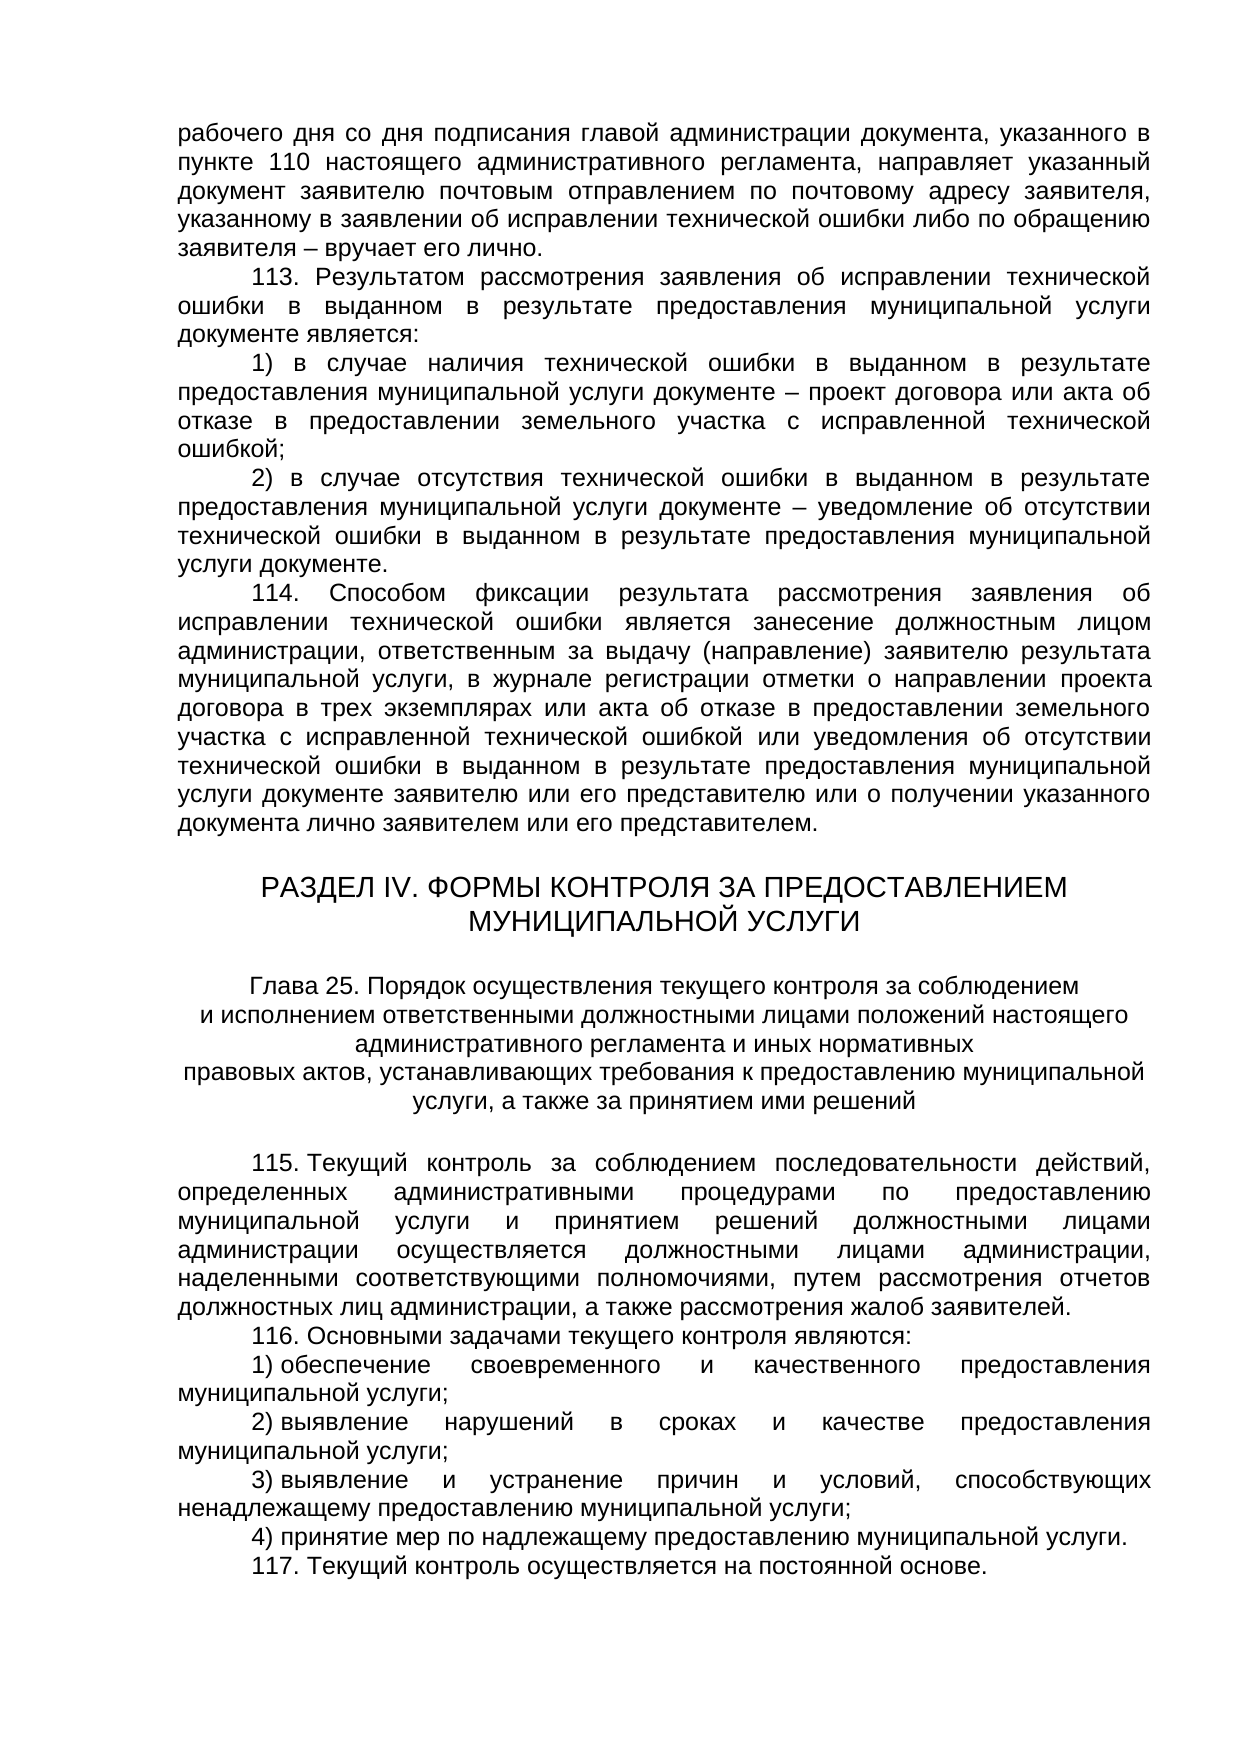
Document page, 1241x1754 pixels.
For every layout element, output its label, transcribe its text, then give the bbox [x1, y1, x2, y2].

text 2) в случае отсутствия технической ошибки в выданном в результате предоставления муниципальной услуги документе – уведомление об отсутствии технической ошибки в выданном в результате предоставления муниципальной услуги документе. [177, 463, 1152, 578]
text 1) в случае наличия технической ошибки в выданном в результате предоставления муниципальной услуги документе – проект договора или акта об отказе в предоставлении земельного участка с исправленной технической ошибкой; [177, 348, 1152, 463]
text 114. Способом фиксации результата рассмотрения заявления об исправлении технической ошибки является занесение должностным лицом администрации, ответственным за выдачу (направление) заявителю результата муниципальной услуги, в журнале регистрации отметки о направлении проекта договора в трех экземплярах или акта об отказе в предоставлении земельного участка с исправленной технической ошибкой или уведомления об отсутствии технической ошибки в выданном в результате предоставления муниципальной услуги документе заявителю или его представителю или о получении указанного документа лично заявителем или его представителем. [177, 578, 1152, 837]
text 117. Текущий контроль осуществляется на постоянной основе. [177, 1551, 1152, 1579]
text 113. Результатом рассмотрения заявления об исправлении технической ошибки в выданном в результате предоставления муниципальной услуги документе является: [177, 262, 1152, 348]
text 115. Текущий контроль за соблюдением последовательности действий, определенных административными процедурами по предоставлению муниципальной услуги и принятием решений должностными лицами администрации осуществляется должностными лицами администрации, наделенными соответствующими полномочиями, путем рассмотрения отчетов должностных лиц администрации, а также рассмотрения жалоб заявителей. [177, 1148, 1152, 1321]
text Глава 25. Порядок осуществления текущего контроля за соблюдением и исполнением ответственными должностными лицами положений настоящего административного регламента и иных нормативных правовых актов, устанавливающих требования к предоставлению муниципальной услуги, а также за принятием ими решений [177, 971, 1152, 1115]
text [177, 118, 1152, 262]
text 3) выявление и устранение причин и условий, способствующих ненадлежащему предоставлению муниципальной услуги; [177, 1464, 1152, 1522]
text 116. Основными задачами текущего контроля являются: [177, 1321, 1152, 1349]
text 2) выявление нарушений в сроках и качестве предоставления муниципальной услуги; [177, 1407, 1152, 1464]
text 4) принятие мер по надлежащему предоставлению муниципальной услуги. [177, 1522, 1152, 1551]
text 1) обеспечение своевременного и качественного предоставления муниципальной услуги; [177, 1349, 1152, 1407]
text РАЗДЕЛ IV. ФОРМЫ КОНТРОЛЯ ЗА ПРЕДОСТАВЛЕНИЕМ МУНИЦИПАЛЬНОЙ УСЛУГИ [177, 870, 1152, 937]
